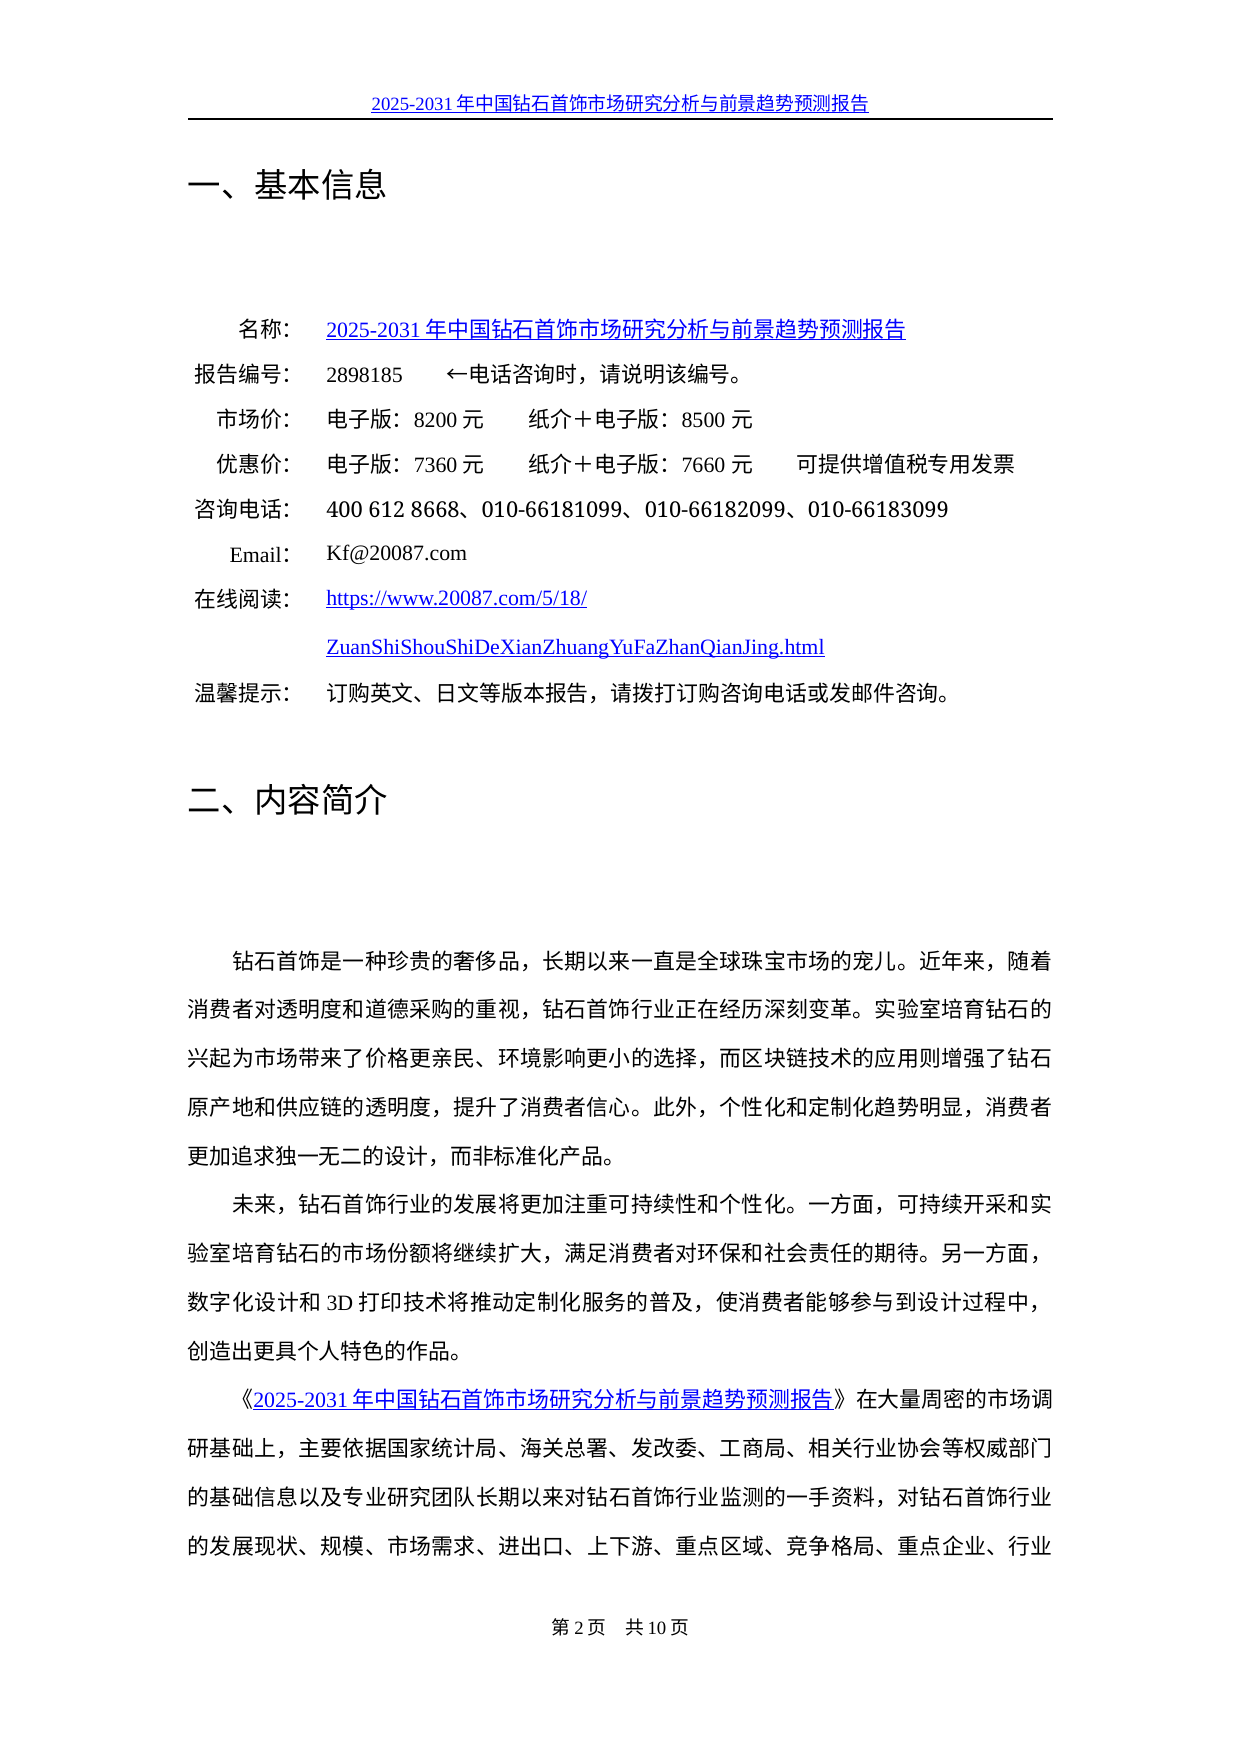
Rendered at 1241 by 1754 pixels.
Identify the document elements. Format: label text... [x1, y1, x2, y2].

table_cell 订购英文、日文等版本报告，请拨打订购咨询电话或发邮件咨询。 [315, 675, 1073, 720]
table_cell 在线阅读： [167, 582, 315, 675]
table_cell 电子版：8200 元 纸介＋电子版：8500 元 [315, 402, 1073, 447]
table_cell 优惠价： [167, 447, 315, 492]
table_cell 市场价： [167, 402, 315, 447]
table_cell 400 612 8668、010-66181099、010-66182099、010-66183099 [315, 492, 1073, 537]
table_header 2025-2031年中国钻石首饰市场研究分析与前景趋势预测报告 [315, 312, 1073, 357]
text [187, 943, 1053, 1561]
table_cell 电子版：7360 元 纸介＋电子版：7660 元 可提供增值税专用发票 [315, 447, 1073, 492]
table_cell 2898185 ←电话咨询时，请说明该编号。 [315, 357, 1073, 402]
table_header 名称： [167, 312, 315, 357]
title 一、基本信息 [187, 150, 1053, 215]
table_cell 咨询电话： [167, 492, 315, 537]
table_cell 温馨提示： [167, 675, 315, 720]
title 二、内容简介 [187, 766, 1053, 831]
table_cell Email： [167, 537, 315, 582]
table_cell Kf@20087.com [315, 537, 1073, 582]
table_cell 报告编号： [167, 357, 315, 402]
table_cell [315, 582, 1073, 675]
